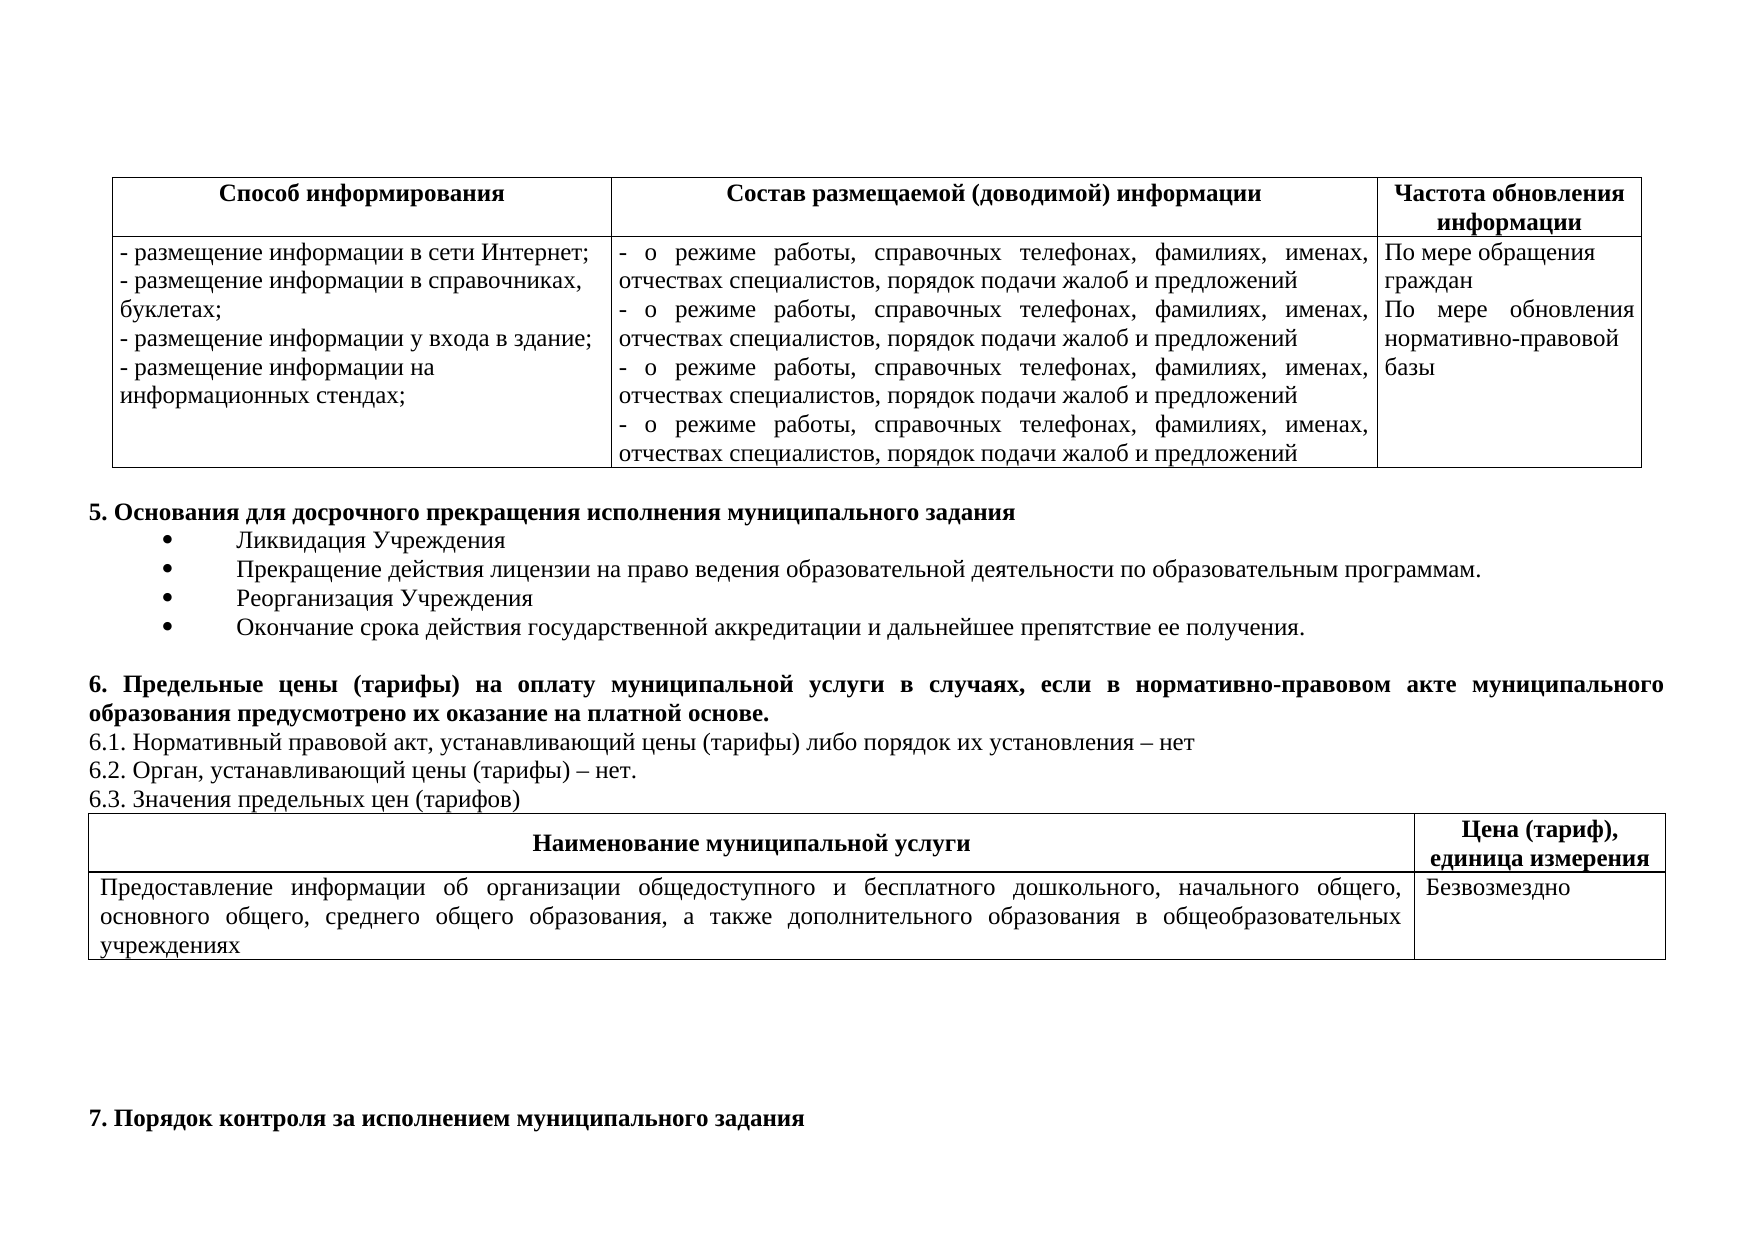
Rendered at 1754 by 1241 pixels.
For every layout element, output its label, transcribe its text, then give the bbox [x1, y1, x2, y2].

text 6.3. Значения предельных цен (тарифов) [89, 784, 1665, 813]
list Прекращение действия лицензии на право ведения образовательной деятельности по образовательным программам. [163, 554, 1665, 583]
text 6.2. Орган, устанавливающий цены (тарифы) – нет. [89, 755, 1665, 784]
table_cell Предоставление информации об организации общедоступного и бесплатного дошкольного, начального общего, основного общего, среднего общего образования, а также дополнительного образования в общеобразовательных учреждениях [89, 873, 1414, 959]
list Ликвидация Учреждения [163, 525, 1665, 554]
table_header Цена (тариф), единица измерения [1415, 814, 1665, 871]
text 7. Порядок контроля за исполнением муниципального задания [89, 1103, 1665, 1132]
table_cell - размещение информации в сети Интернет; - размещение информации в справочниках, буклетах; - размещение информации у входа в здание; - размещение информации на информационных стендах; [113, 237, 611, 467]
table_header Наименование муниципальной услуги [89, 814, 1414, 871]
text 6. Предельные цены (тарифы) на оплату муниципальной услуги в случаях, если в нормативно-правовом акте муниципального образования предусмотрено их оказание на платной основе. [89, 669, 1665, 727]
table_header Состав размещаемой (доводимой) информации [612, 178, 1377, 236]
table_cell - о режиме работы, справочных телефонах, фамилиях, именах, отчествах специалистов, порядок подачи жалоб и предложений - о режиме работы, справочных телефонах, фамилиях, именах, отчествах специалистов, порядок подачи жалоб и предложений - о режиме работы, справочных телефонах, фамилиях, именах, отчествах специалистов, порядок подачи жалоб и предложений - о режиме работы, справочных телефонах, фамилиях, именах, отчествах специалистов, порядок подачи жалоб и предложений [612, 237, 1377, 467]
list Окончание срока действия государственной аккредитации и дальнейшее препятствие ее получения. [163, 612, 1665, 640]
text 5. Основания для досрочного прекращения исполнения муниципального задания [89, 497, 1665, 525]
table_cell По мере обращения граждан По мере обновления нормативно-правовой базы [1378, 237, 1641, 467]
table_cell Безвозмездно [1415, 873, 1665, 959]
list Реорганизация Учреждения [163, 583, 1665, 612]
table_header Способ информирования [113, 178, 611, 236]
text 6.1. Нормативный правовой акт, устанавливающий цены (тарифы) либо порядок их установления – нет [89, 727, 1665, 755]
table_header Частота обновления информации [1378, 178, 1641, 236]
